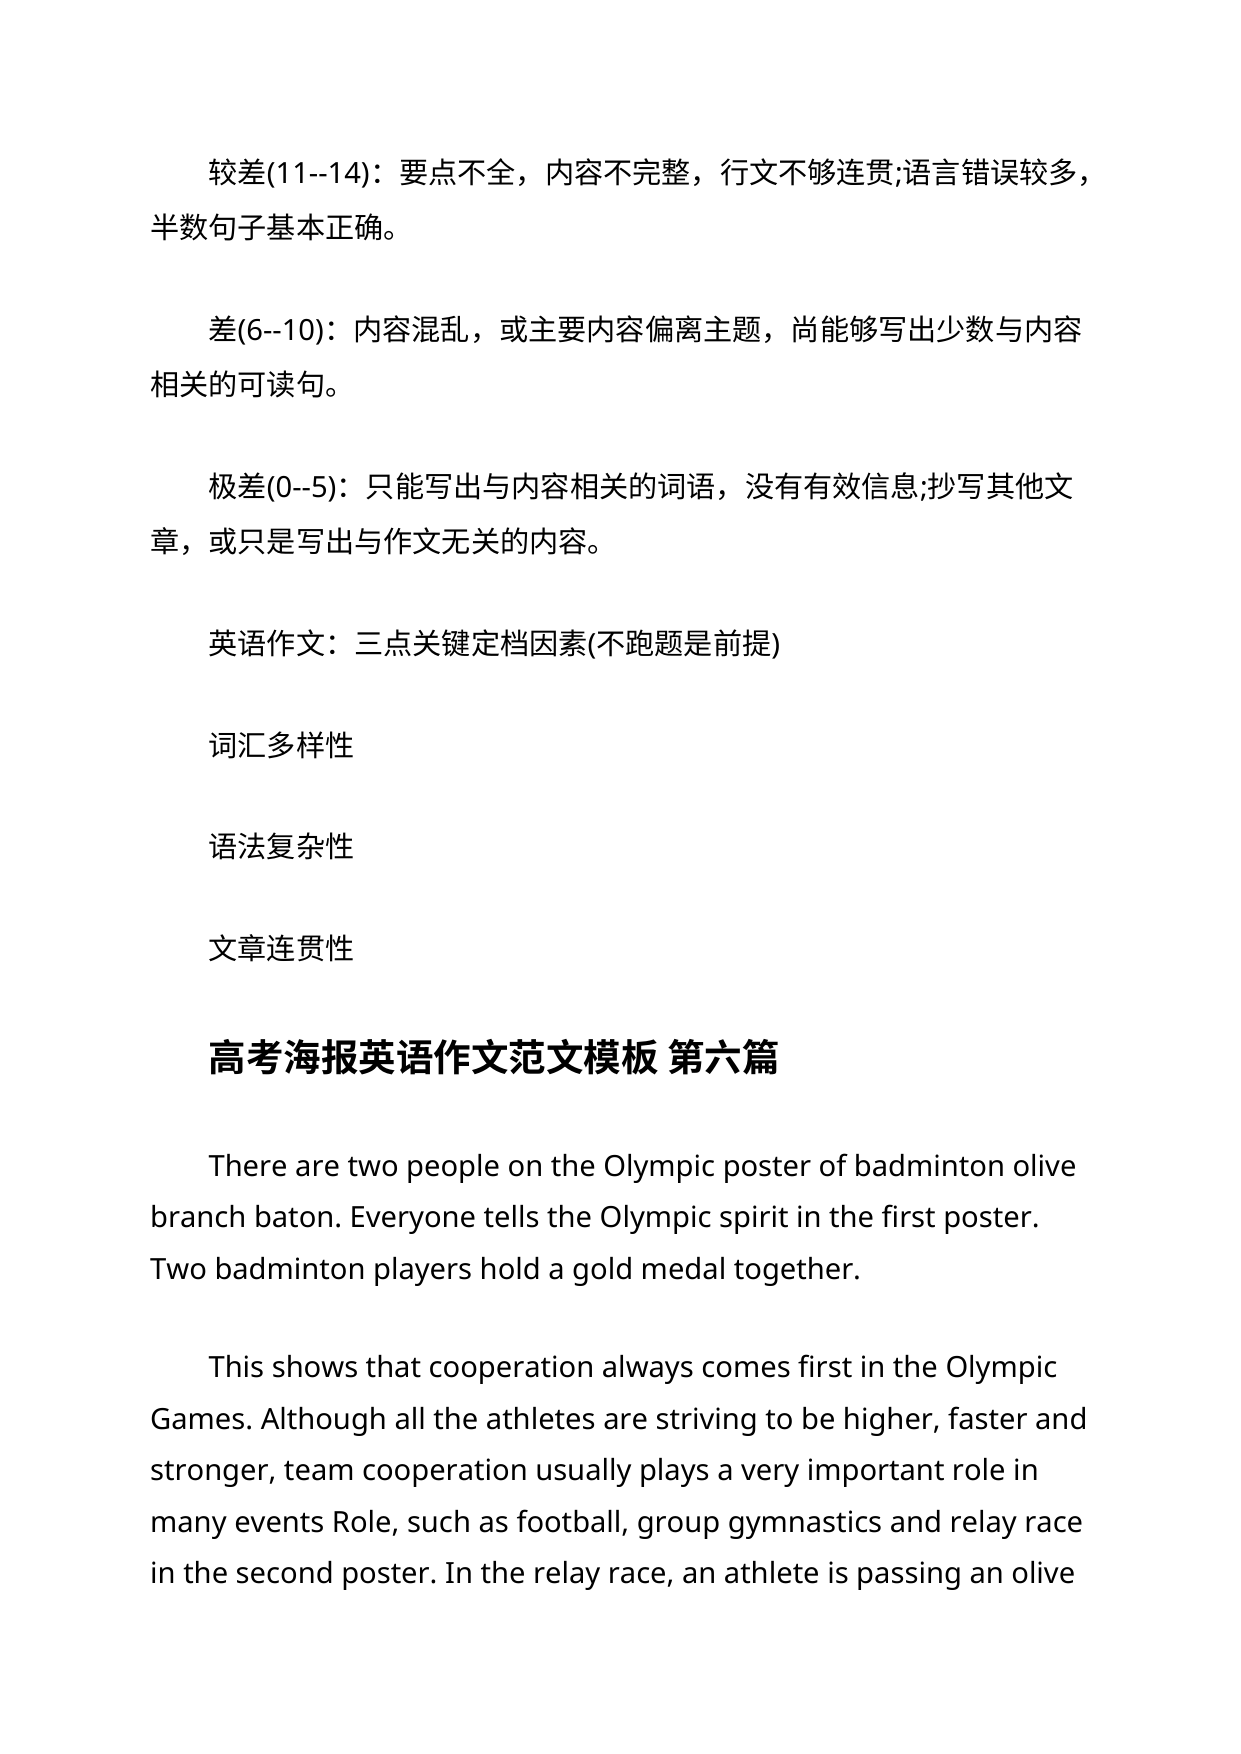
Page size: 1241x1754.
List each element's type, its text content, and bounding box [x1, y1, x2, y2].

text 英语作文：三点关键定档因素(不跑题是前提) [150, 620, 1090, 663]
text 文章连贯性 [150, 926, 1090, 968]
text 语法复杂性 [150, 824, 1090, 866]
text 高考海报英语作文范文模板 第六篇 [150, 1028, 1090, 1082]
text 极差(0--5)：只能写出与内容相关的词语，没有有效信息;抄写其他文章，或只是写出与作文无关的内容。 [150, 463, 1090, 561]
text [150, 1347, 1090, 1592]
text 较差(11--14)：要点不全，内容不完整，行文不够连贯;语言错误较多，半数句子基本正确。 [150, 150, 1090, 247]
text There are two people on the Olympic poster of badminton olive branch baton. Everyone tells the Olympic spirit in the first poster. Two badminton players hold a gold medal together. [150, 1145, 1090, 1288]
text 差(6--10)：内容混乱，或主要内容偏离主题，尚能够写出少数与内容相关的可读句。 [150, 307, 1090, 404]
text 词汇多样性 [150, 722, 1090, 764]
